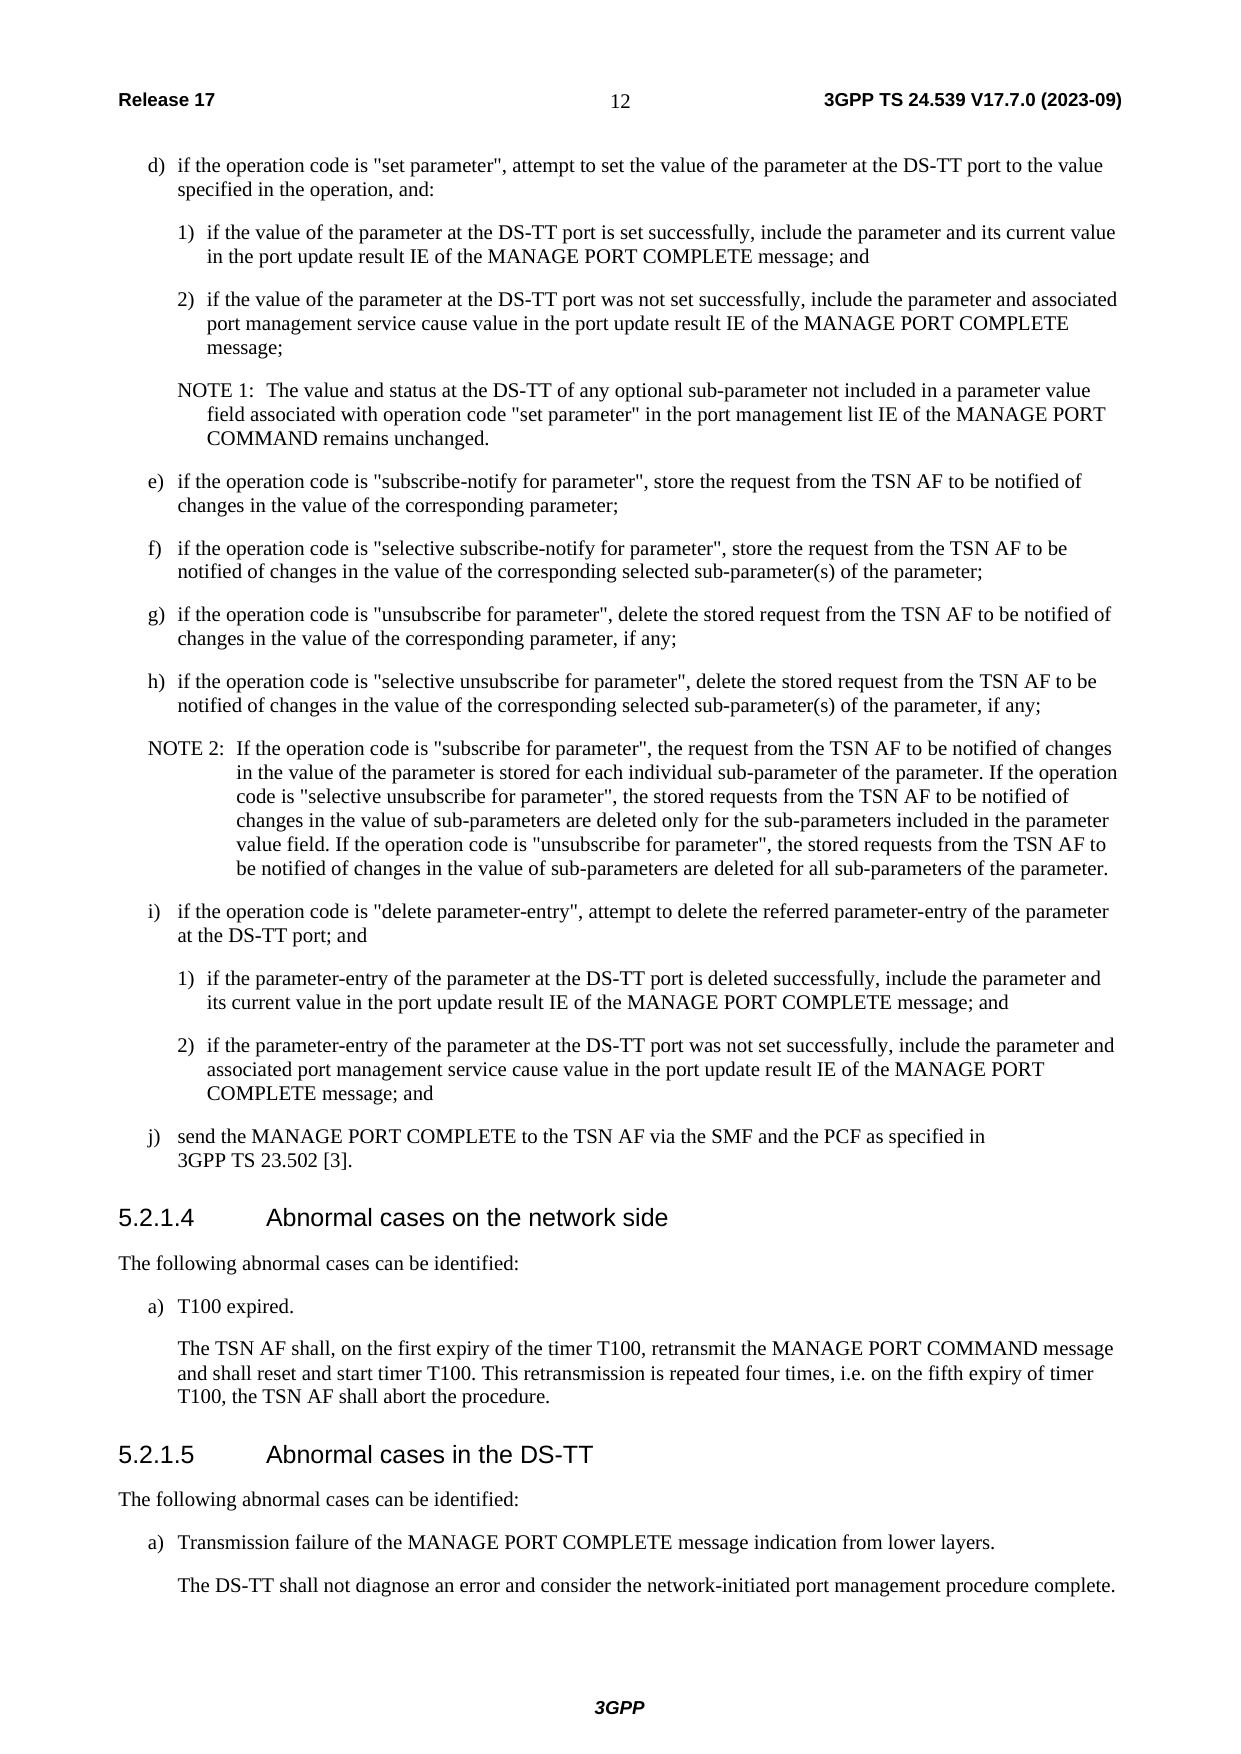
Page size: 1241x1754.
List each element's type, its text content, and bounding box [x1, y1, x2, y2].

text NOTE 2: If the operation code is "subscribe for parameter", the request from the TSN AF to be notified of changes in the value of the parameter is stored for each individual sub-parameter of the parameter. If the operation code is "selective unsubscribe for parameter", the stored requests from the TSN AF to be notified of changes in the value of sub-parameters are deleted only for the sub-parameters included in the parameter value field. If the operation code is "unsubscribe for parameter", the stored requests from the TSN AF to be notified of changes in the value of sub-parameters are deleted for all sub-parameters of the parameter. [148, 736, 1122, 880]
text a) T100 expired. [148, 1293, 1122, 1318]
text 2) if the parameter-entry of the parameter at the DS-TT port was not set successfully, include the parameter and associated port management service cause value in the port update result IE of the MANAGE PORT COMPLETE message; and [177, 1033, 1122, 1105]
text d) if the operation code is "set parameter", attempt to set the value of the parameter at the DS-TT port to the value specified in the operation, and: [148, 153, 1122, 201]
text NOTE 1: The value and status at the DS-TT of any optional sub-parameter not included in a parameter value field associated with operation code "set parameter" in the port management list IE of the MANAGE PORT COMMAND remains unchanged. [177, 378, 1122, 450]
text j) send the MANAGE PORT COMPLETE to the TSN AF via the SMF and the PCF as specified in 3GPP TS 23.502 [3]. [148, 1124, 1122, 1172]
text e) if the operation code is "subscribe-notify for parameter", store the request from the TSN AF to be notified of changes in the value of the corresponding parameter; [148, 468, 1122, 517]
subtitle 5.2.1.5 Abnormal cases in the DS-TT [118, 1440, 1122, 1468]
subtitle 5.2.1.4 Abnormal cases on the network side [118, 1203, 1122, 1232]
text The TSN AF shall, on the first expiry of the timer T100, retransmit the MANAGE PORT COMMAND message and shall reset and start timer T100. This retransmission is repeated four times, i.e. on the fifth expiry of timer T100, the TSN AF shall abort the procedure. [148, 1336, 1122, 1408]
text 2) if the value of the parameter at the DS-TT port was not set successfully, include the parameter and associated port management service cause value in the port update result IE of the MANAGE PORT COMPLETE message; [177, 287, 1122, 359]
text i) if the operation code is "delete parameter-entry", attempt to delete the referred parameter-entry of the parameter at the DS-TT port; and [148, 899, 1122, 947]
text 1) if the parameter-entry of the parameter at the DS-TT port is deleted successfully, include the parameter and its current value in the port update result IE of the MANAGE PORT COMPLETE message; and [177, 966, 1122, 1014]
text h) if the operation code is "selective unsubscribe for parameter", delete the stored request from the TSN AF to be notified of changes in the value of the corresponding selected sub-parameter(s) of the parameter, if any; [148, 669, 1122, 717]
text a) Transmission failure of the MANAGE PORT COMPLETE message indication from lower layers. [148, 1530, 1122, 1554]
text g) if the operation code is "unsubscribe for parameter", delete the stored request from the TSN AF to be notified of changes in the value of the corresponding parameter, if any; [148, 602, 1122, 650]
text The following abnormal cases can be identified: [118, 1487, 1122, 1511]
text 1) if the value of the parameter at the DS-TT port is set successfully, include the parameter and its current value in the port update result IE of the MANAGE PORT COMPLETE message; and [177, 220, 1122, 268]
text The following abnormal cases can be identified: [118, 1251, 1122, 1275]
text The DS-TT shall not diagnose an error and consider the network-initiated port management procedure complete. [148, 1573, 1122, 1597]
text f) if the operation code is "selective subscribe-notify for parameter", store the request from the TSN AF to be notified of changes in the value of the corresponding selected sub-parameter(s) of the parameter; [148, 535, 1122, 583]
